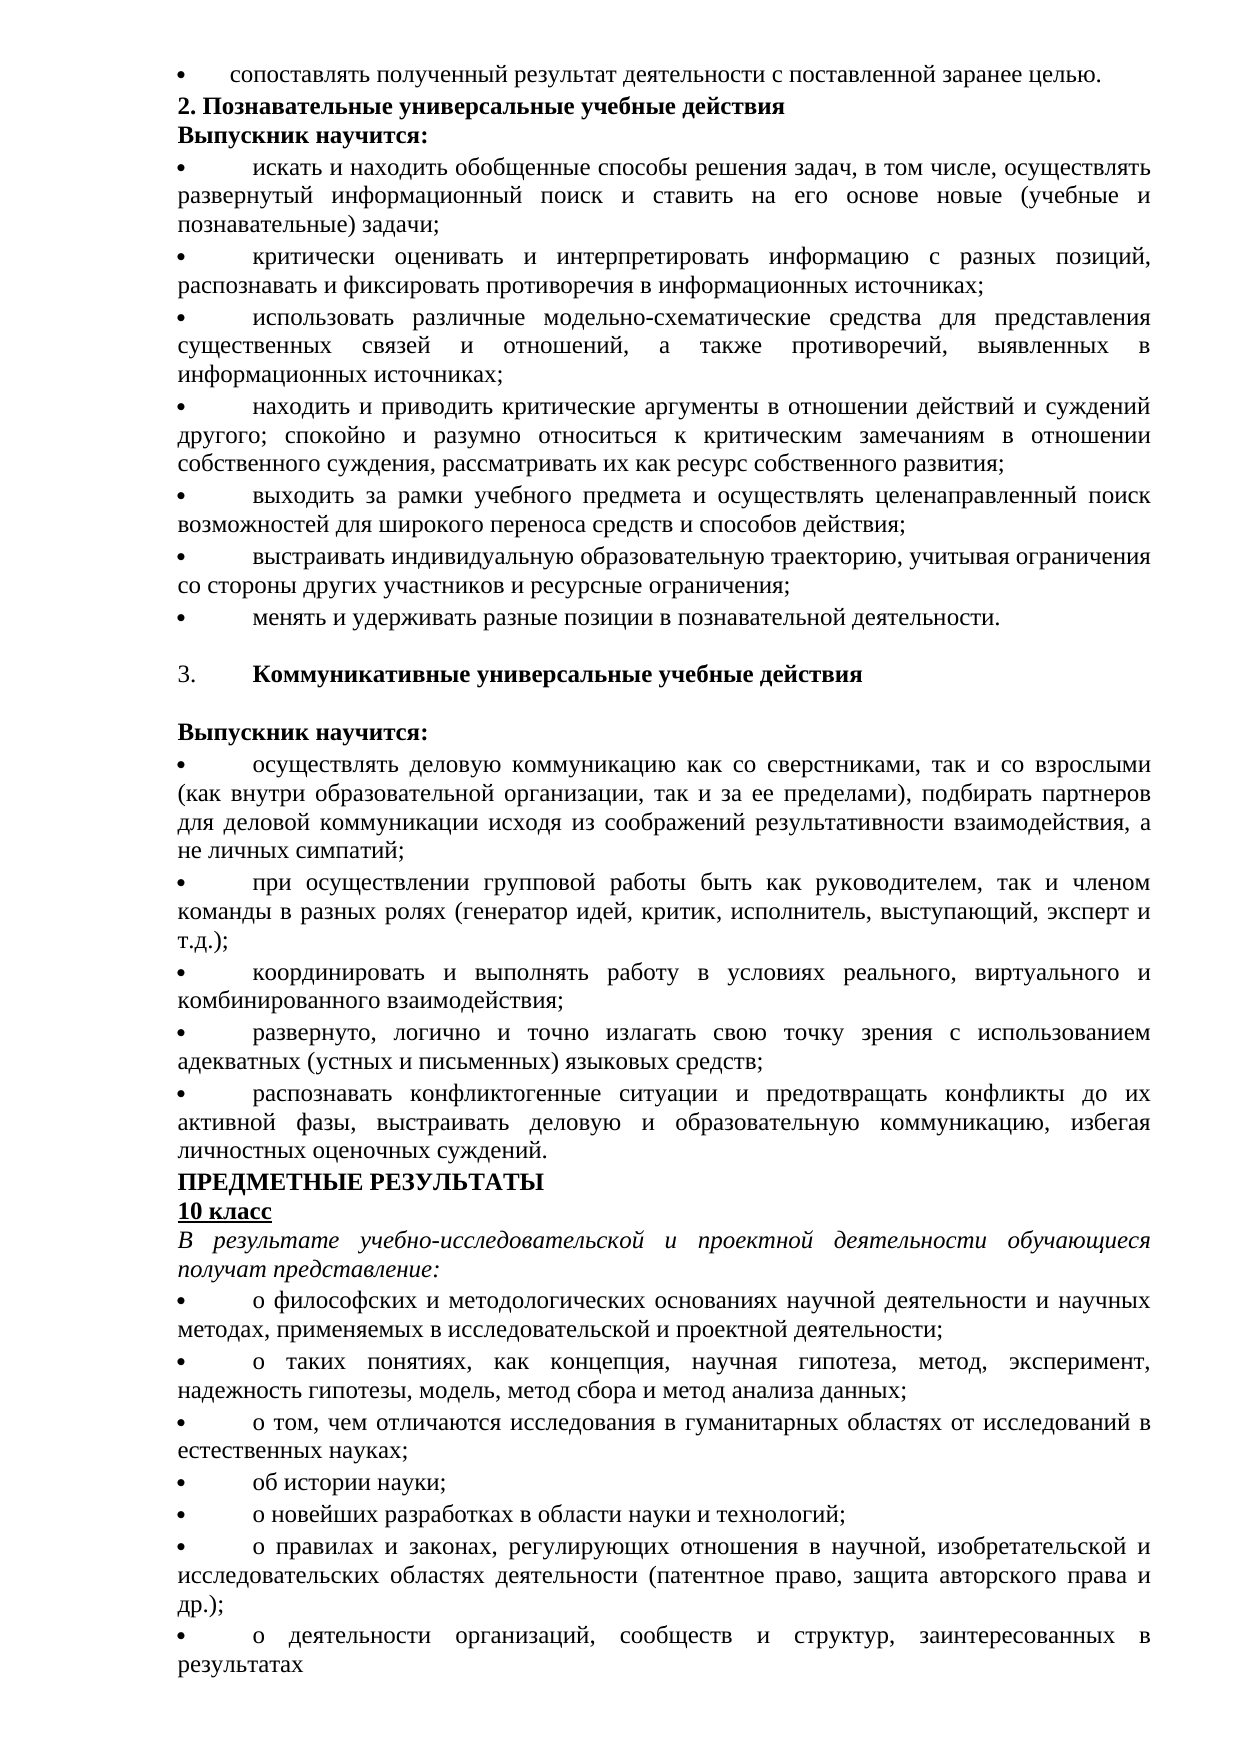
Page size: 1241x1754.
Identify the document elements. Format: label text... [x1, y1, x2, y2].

text Выпускник научится: [177, 120, 1152, 148]
list выходить за рамки учебного предмета и осуществлять целенаправленный поиск возможностей для широкого переноса средств и способов действия; [177, 480, 1152, 538]
text Выпускник научится: [177, 717, 1152, 746]
list об истории науки; [177, 1467, 1152, 1496]
list о деятельности организаций, сообществ и структур, заинтересованных в результатах [177, 1621, 1152, 1678]
list искать и находить обобщенные способы решения задач, в том числе, осуществлять развернутый информационный поиск и ставить на его основе новые (учебные и познавательные) задачи; [177, 152, 1152, 238]
list находить и приводить критические аргументы в отношении действий и суждений другого; спокойно и разумно относиться к критическим замечаниям в отношении собственного суждения, рассматривать их как ресурс собственного развития; [177, 391, 1152, 477]
list координировать и выполнять работу в условиях реального, виртуального и комбинированного взаимодействия; [177, 957, 1152, 1014]
list о правилах и законах, регулирующих отношения в научной, изобретательской и исследовательских областях деятельности (патентное право, защита авторского права и др.); [177, 1531, 1152, 1617]
text ПРЕДМЕТНЫЕ РЕЗУЛЬТАТЫ [177, 1167, 1152, 1196]
list распознавать конфликтогенные ситуации и предотвращать конфликты до их активной фазы, выстраивать деловую и образовательную коммуникацию, избегая личностных оценочных суждений. [177, 1078, 1152, 1164]
text 2. Познавательные универсальные учебные действия [177, 91, 1152, 120]
list использовать различные модельно-схематические средства для представления существенных связей и отношений, а также противоречий, выявленных в информационных источниках; [177, 302, 1152, 388]
list о философских и методологических основаниях научной деятельности и научных методах, применяемых в исследовательской и проектной деятельности; [177, 1286, 1152, 1343]
list критически оценивать и интерпретировать информацию с разных позиций, распознавать и фиксировать противоречия в информационных источниках; [177, 241, 1152, 298]
list при осуществлении групповой работы быть как руководителем, так и членом команды в разных ролях (генератор идей, критик, исполнитель, выступающий, эксперт и т.д.); [177, 867, 1152, 954]
text В результате учебно-исследовательской и проектной деятельности обучающиеся получат представление: [177, 1225, 1152, 1282]
list развернуто, логично и точно излагать свою точку зрения с использованием адекватных (устных и письменных) языковых средств; [177, 1017, 1152, 1075]
list Коммуникативные универсальные учебные действия [177, 659, 1152, 688]
list о новейших разработках в области науки и технологий; [177, 1499, 1152, 1528]
text 10 класс [177, 1196, 1152, 1225]
list о том, чем отличаются исследования в гуманитарных областях от исследований в естественных науках; [177, 1407, 1152, 1464]
list о таких понятиях, как концепция, научная гипотеза, метод, эксперимент, надежность гипотезы, модель, метод сбора и метод анализа данных; [177, 1346, 1152, 1404]
list выстраивать индивидуальную образовательную траекторию, учитывая ограничения со стороны других участников и ресурсные ограничения; [177, 541, 1152, 598]
list сопоставлять полученный результат деятельности с поставленной заранее целью. [177, 59, 1152, 88]
list менять и удерживать разные позиции в познавательной деятельности. [177, 602, 1152, 630]
list осуществлять деловую коммуникацию как со сверстниками, так и со взрослыми (как внутри образовательной организации, так и за ее пределами), подбирать партнеров для деловой коммуникации исходя из соображений результативности взаимодействия, а не личных симпатий; [177, 749, 1152, 864]
